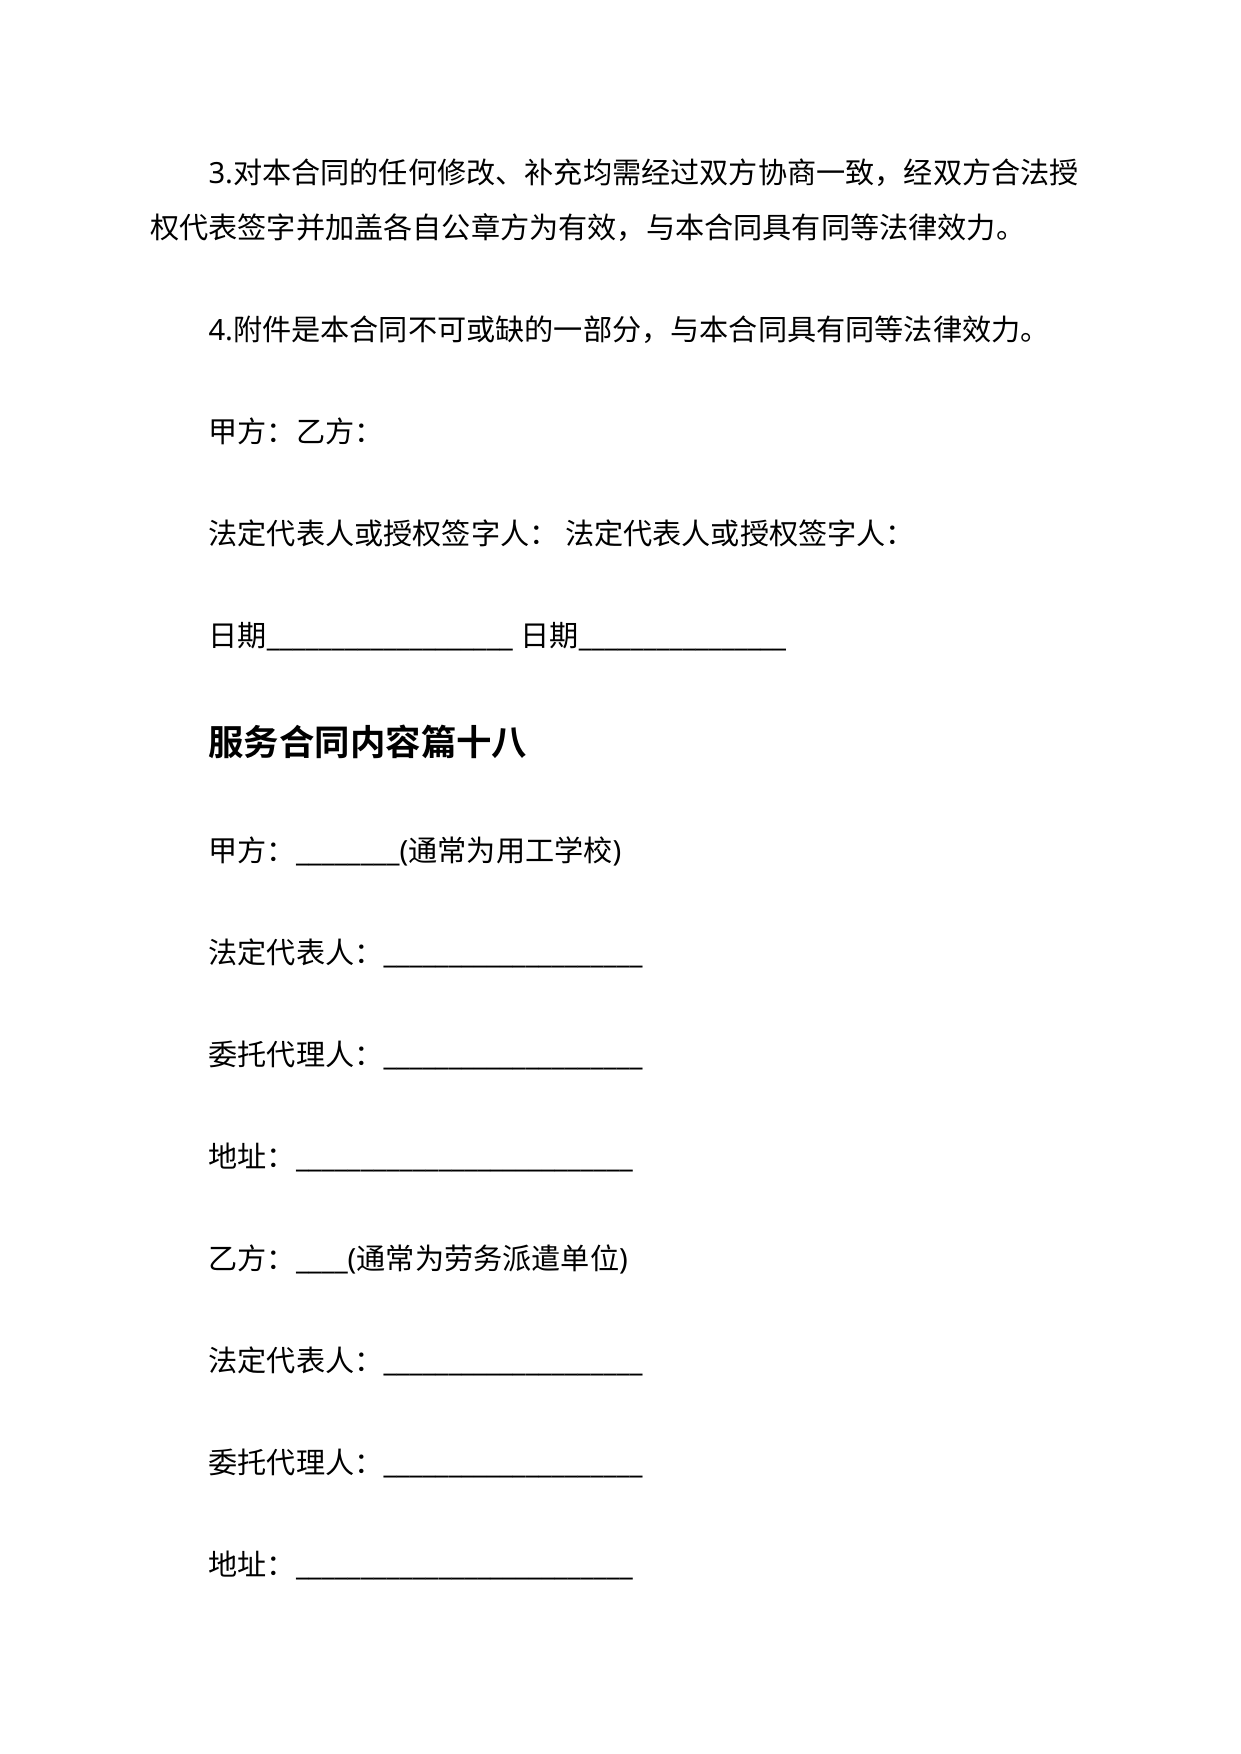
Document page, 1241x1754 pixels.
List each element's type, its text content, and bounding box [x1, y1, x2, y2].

text 日期___________________ 日期________________ [150, 612, 1090, 655]
text 甲方：________(通常为用工学校) [150, 828, 1090, 870]
text 乙方：____(通常为劳务派遣单位) [150, 1236, 1090, 1278]
text 委托代理人：____________________ [150, 1439, 1090, 1482]
text 3.对本合同的任何修改、补充均需经过双方协商一致，经双方合法授权代表签字并加盖各自公章方为有效，与本合同具有同等法律效力。 [150, 150, 1090, 247]
text 法定代表人或授权签字人： 法定代表人或授权签字人： [150, 511, 1090, 553]
text 法定代表人：____________________ [150, 1338, 1090, 1380]
text 服务合同内容篇十八 [150, 714, 1090, 766]
text 甲方：乙方： [150, 409, 1090, 451]
text 4.附件是本合同不可或缺的一部分，与本合同具有同等法律效力。 [150, 307, 1090, 349]
text 法定代表人：____________________ [150, 930, 1090, 972]
text 地址：__________________________ [150, 1542, 1090, 1584]
text 地址：__________________________ [150, 1134, 1090, 1176]
text 委托代理人：____________________ [150, 1032, 1090, 1074]
